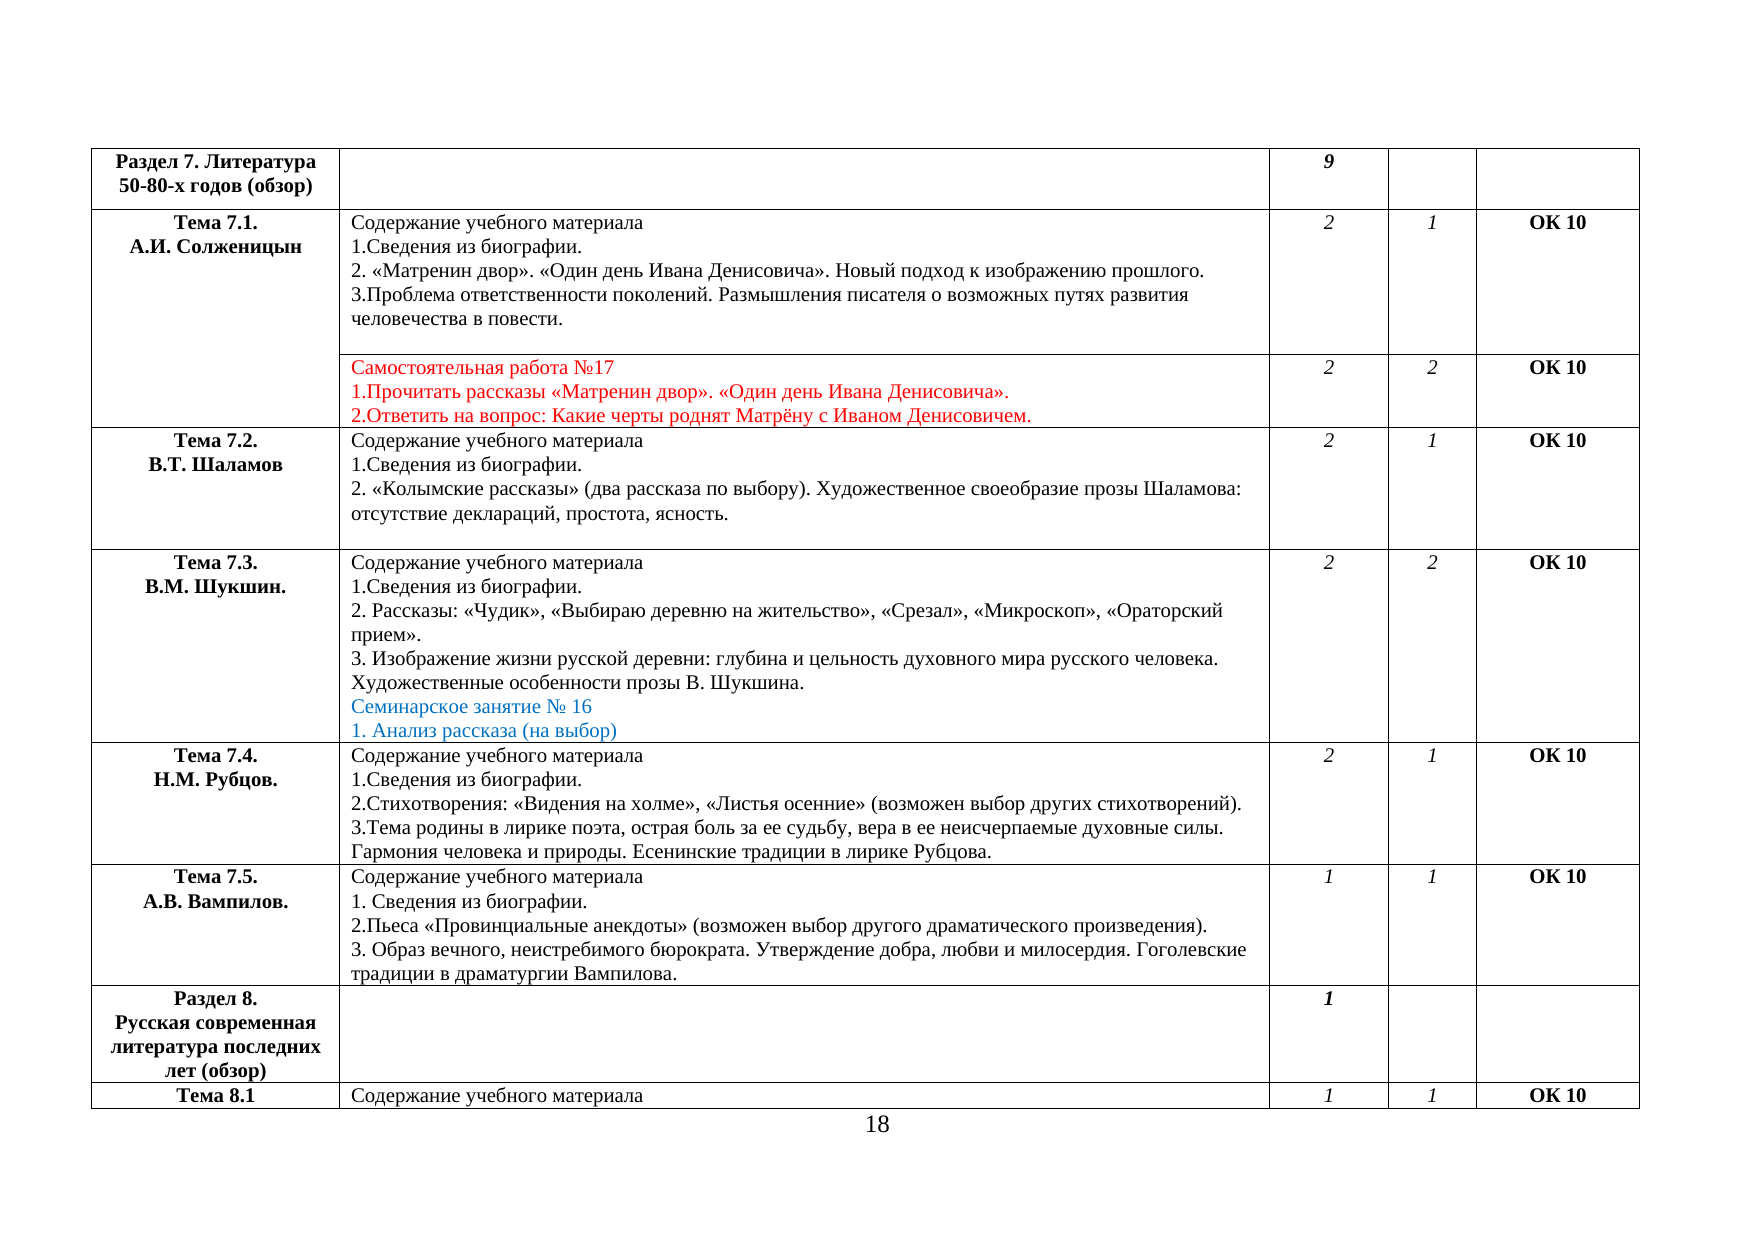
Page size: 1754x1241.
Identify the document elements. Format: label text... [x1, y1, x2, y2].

table_cell Самостоятельная работа №17 1.Прочитать рассказы «Матренин двор». «Один день Ивана Денисовича». 2.Ответить на вопрос: Какие черты роднят Матрёну с Иваном Денисовичем. [340, 355, 1269, 427]
table_cell [340, 986, 1269, 1082]
table_cell 2 [1389, 355, 1476, 427]
table_cell 1 [1270, 865, 1388, 985]
table_cell Тема 7.3. В.М. Шукшин. [92, 550, 339, 742]
table_cell 1 [1389, 743, 1476, 863]
table_cell ОК 10 [1477, 210, 1639, 354]
table_cell 1 [1389, 210, 1476, 354]
table_cell Содержание учебного материала 1.Сведения из биографии. 2.Стихотворения: «Видения на холме», «Листья осенние» (возможен выбор других стихотворений). 3.Тема родины в лирике поэта, острая боль за ее судьбу, вера в ее неисчерпаемые духовные силы. Гармония человека и природы. Есенинские традиции в лирике Рубцова. [340, 743, 1269, 863]
table_cell 1 [1389, 428, 1476, 548]
table_cell 2 [1270, 550, 1388, 742]
table_cell 9 [1270, 149, 1388, 208]
table_cell ОК 10 [1477, 865, 1639, 985]
table_cell Тема 7.1. А.И. Солженицын [92, 210, 339, 427]
table_cell ОК 10 [1477, 550, 1639, 742]
table_cell [1389, 986, 1476, 1082]
table_cell Содержание учебного материала 1.Сведения из биографии. 2. «Колымские рассказы» (два рассказа по выбору). Художественное своеобразие прозы Шаламова: отсутствие деклараций, простота, ясность. [340, 428, 1269, 548]
table_cell Тема 7.5. А.В. Вампилов. [92, 865, 339, 985]
table_cell Содержание учебного материала 1. Сведения из биографии. 2.Пьеса «Провинциальные анекдоты» (возможен выбор другого драматического произведения). 3. Образ вечного, неистребимого бюрократа. Утверждение добра, любви и милосердия. Гоголевские традиции в драматургии Вампилова. [340, 865, 1269, 985]
table_cell 2 [1270, 743, 1388, 863]
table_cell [340, 1083, 1269, 1108]
table_cell [1477, 986, 1639, 1082]
table_cell Содержание учебного материала 1.Сведения из биографии. 2. «Матренин двор». «Один день Ивана Денисовича». Новый подход к изображению прошлого. 3.Проблема ответственности поколений. Размышления писателя о возможных путях развития человечества в повести. [340, 210, 1269, 354]
table_cell Тема 7.2. В.Т. Шаламов [92, 428, 339, 548]
table_cell 2 [1270, 355, 1388, 427]
table_cell Тема 7.4. Н.М. Рубцов. [92, 743, 339, 863]
table_cell 2 [1389, 550, 1476, 742]
table_cell Содержание учебного материала 1.Сведения из биографии. 2. Рассказы: «Чудик», «Выбираю деревню на жительство», «Срезал», «Микроскоп», «Ораторский прием». 3. Изображение жизни русской деревни: глубина и цельность духовного мира русского человека. Художественные особенности прозы В. Шукшина. Семинарское занятие № 16 1. Анализ рассказа (на выбор) [340, 550, 1269, 742]
table_cell ОК 10 [1477, 743, 1639, 863]
table_cell 2 [1270, 210, 1388, 354]
table_cell 1 [1389, 1083, 1476, 1108]
table_cell [1477, 149, 1639, 208]
table_cell [340, 149, 1269, 208]
table_cell [1389, 149, 1476, 208]
table_cell ОК 10 [1477, 1083, 1639, 1108]
table_cell 1 [1270, 986, 1388, 1082]
table_cell Раздел 8. Русская современная литература последних лет (обзор) [92, 986, 339, 1082]
table_cell ОК 10 [1477, 355, 1639, 427]
table_cell Раздел 7. Литература 50-80-х годов (обзор) [92, 149, 339, 208]
table_cell 1 [1389, 865, 1476, 985]
table_cell ОК 10 [1477, 428, 1639, 548]
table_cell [92, 1083, 339, 1108]
table_cell 2 [1270, 428, 1388, 548]
table_cell 1 [1270, 1083, 1388, 1108]
